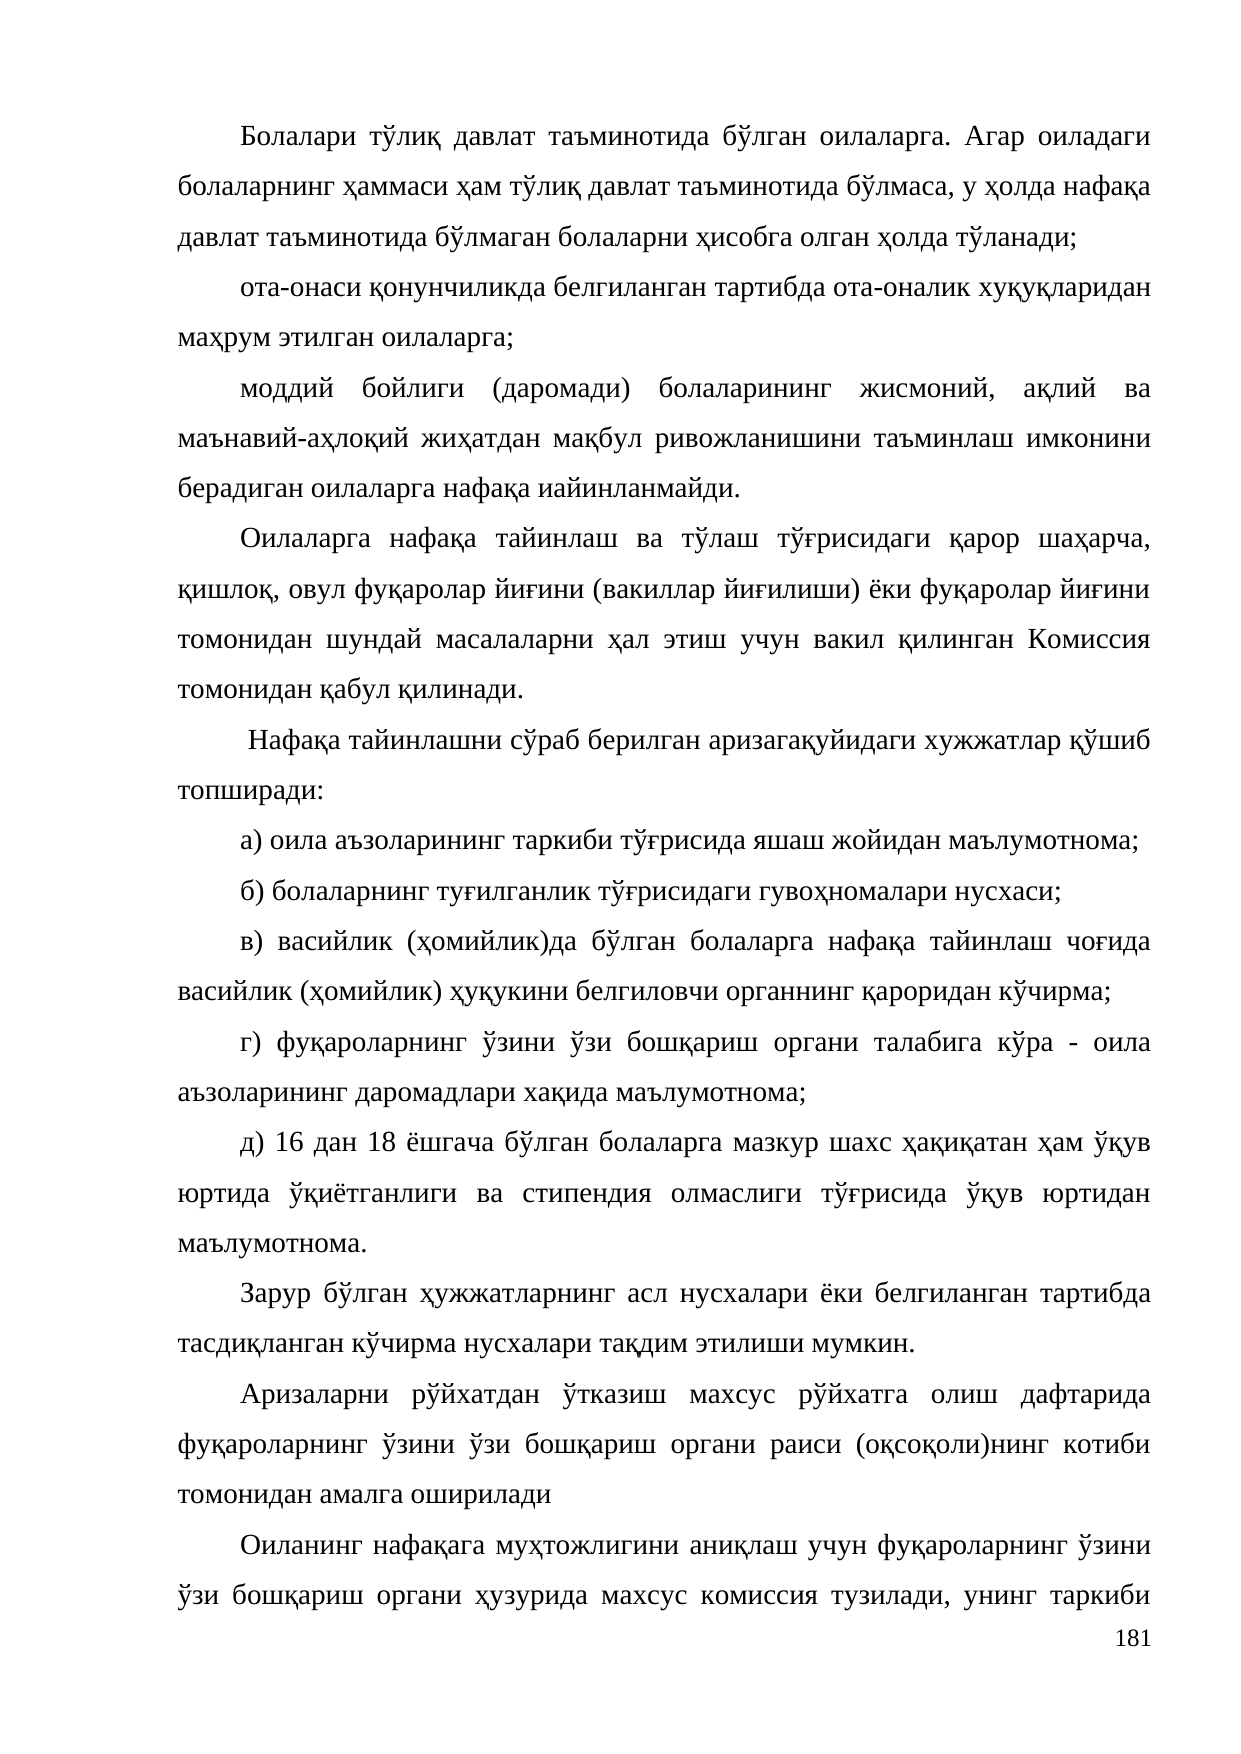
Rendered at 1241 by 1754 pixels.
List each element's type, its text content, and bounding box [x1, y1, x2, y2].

text Аризаларни рўйхатдан ўтказиш махсус рўйхатга олиш дафтарида фуқароларнинг ўзини ўзи бошқариш органи раиси (оқсоқоли)нинг котиби томонидан амалга оширилади [177, 1376, 1152, 1510]
text ота-онаси қонунчиликда белгиланган тартибда ота-оналик хуқуқларидан маҳрум этилган оилаларга; [177, 269, 1152, 353]
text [177, 1527, 1152, 1611]
text Болалари тўлиқ давлат таъминотида бўлган оилаларга. Агар оиладаги болаларнинг ҳаммаси ҳам тўлиқ давлат таъминотида бўлмаса, у ҳолда нафақа давлат таъминотида бўлмаган болаларни ҳисобга олган ҳолда тўланади; [177, 118, 1152, 252]
text Зарур бўлган ҳужжатларнинг асл нусхалари ёки белгиланган тартибда тасдиқланган кўчирма нусхалари тақдим этилиши мумкин. [177, 1275, 1152, 1359]
text Нафақа тайинлашни сўраб берилган аризагақуйидаги хужжатлар қўшиб топширади: [177, 722, 1152, 806]
text моддий бойлиги (даромади) болаларининг жисмоний, ақлий ва маънавий-аҳлоқий жиҳатдан мақбул ривожланишини таъминлаш имконини берадиган оилаларга нафақа иайинланмайди. [177, 370, 1152, 504]
text б) болаларнинг туғилганлик тўғрисидаги гувоҳномалари нусхаси; [177, 873, 1152, 906]
text г) фуқароларнинг ўзини ўзи бошқариш органи талабига кўра - оила аъзоларининг даромадлари хақида маълумотнома; [177, 1024, 1152, 1108]
text а) оила аъзоларининг таркиби тўғрисида яшаш жойидан маълумотнома; [177, 822, 1152, 856]
text д) 16 дан 18 ёшгача бўлган болаларга мазкур шахс ҳақиқатан ҳам ўқув юртида ўқиётганлиги ва стипендия олмаслиги тўғрисида ўқув юртидан маълумотнома. [177, 1124, 1152, 1258]
text Оилаларга нафақа тайинлаш ва тўлаш тўғрисидаги қарор шаҳарча, қишлоқ, овул фуқаролар йиғини (вакиллар йиғилиши) ёки фуқаролар йиғини томонидан шундай масалаларни ҳал этиш учун вакил қилинган Комиссия томонидан қабул қилинади. [177, 521, 1152, 705]
text в) васийлик (ҳомийлик)да бўлган болаларга нафақа тайинлаш чоғида васийлик (ҳомийлик) ҳуқукини белгиловчи органнинг қароридан кўчирма; [177, 923, 1152, 1007]
